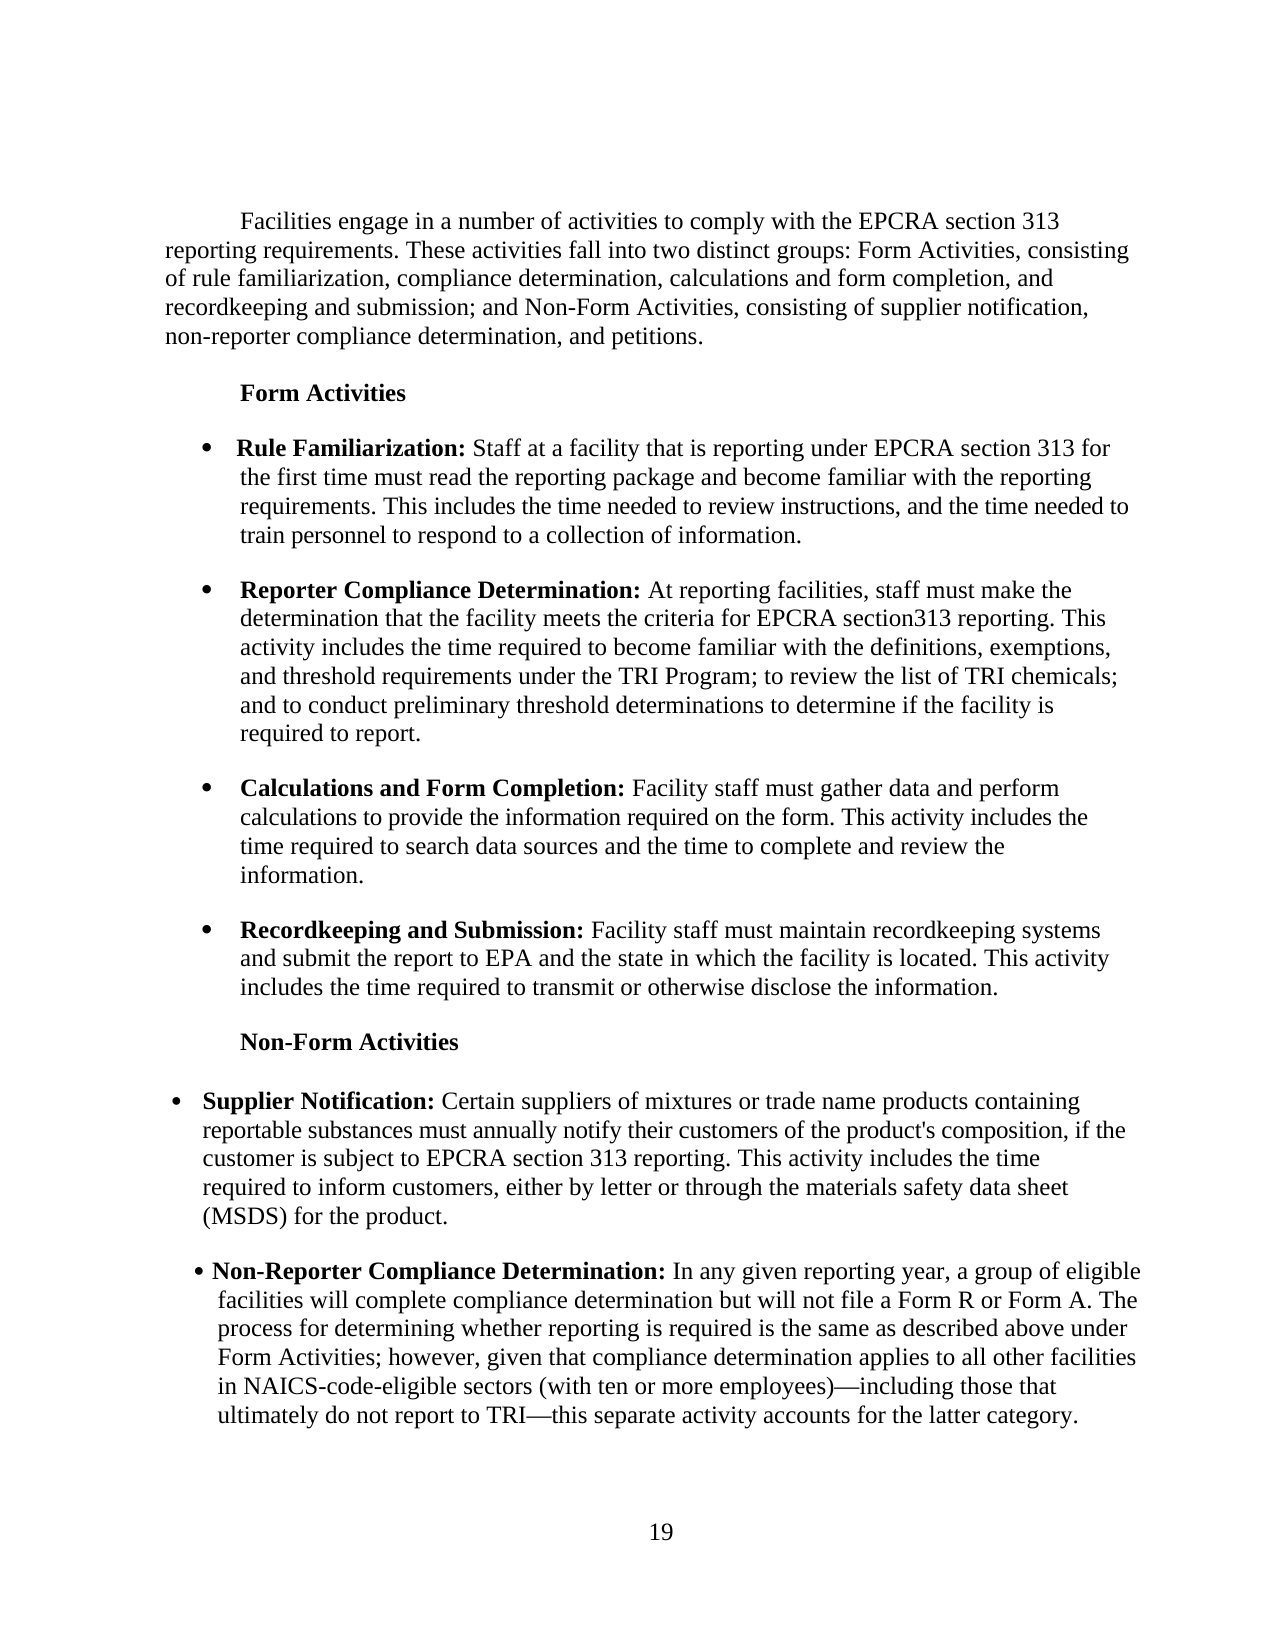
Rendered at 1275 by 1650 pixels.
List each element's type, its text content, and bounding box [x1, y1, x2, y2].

text Form Activities [165, 378, 1134, 407]
list Calculations and Form Completion: Facility staff must gather data and perform calculations to provide the information required on the form. This activity includes the time required to search data sources and the time to complete and review the information. [202, 773, 1134, 888]
list Supplier Notification: Certain suppliers of mixtures or trade name products containing reportable substances must annually notify their customers of the product's composition, if the customer is subject to EPCRA section 313 reporting. This activity includes the time required to inform customers, either by letter or through the materials safety data sheet (MSDS) for the product. [172, 1086, 1126, 1230]
text Facilities engage in a number of activities to comply with the EPCRA section 313 reporting requirements. These activities fall into two distinct groups: Form Activities, consisting of rule familiarization, compliance determination, calculations and form completion, and recordkeeping and submission; and Non-Form Activities, consisting of supplier notification, non-reporter compliance determination, and petitions. [165, 206, 1134, 350]
list Recordkeeping and Submission: Facility staff must maintain recordkeeping systems and submit the report to EPA and the state in which the facility is located. This activity includes the time required to transmit or otherwise disclose the information. [202, 915, 1134, 1001]
text Non-Form Activities [165, 1027, 1134, 1056]
list Reporter Compliance Determination: At reporting facilities, staff must make the determination that the facility meets the criteria for EPCRA section313 reporting. This activity includes the time required to become familiar with the definitions, exemptions, and threshold requirements under the TRI Program; to review the list of TRI chemicals; and to conduct preliminary threshold determinations to determine if the facility is required to report. [202, 575, 1134, 747]
list Rule Familiarization: Staff at a facility that is reporting under EPCRA section 313 for the first time must read the reporting package and become familiar with the reporting requirements. This includes the time needed to review instructions, and the time needed to train personnel to respond to a collection of information. [202, 433, 1134, 548]
list Non-Reporter Compliance Determination: In any given reporting year, a group of eligible facilities will complete compliance determination but will not file a Form R or Form A. The process for determining whether reporting is required is the same as described above under Form Activities; however, given that compliance determination applies to all other facilities in NAICS-code-eligible sectors (with ten or more employees)—including those that ultimately do not report to TRI—this separate activity accounts for the latter category. [195, 1256, 1156, 1428]
